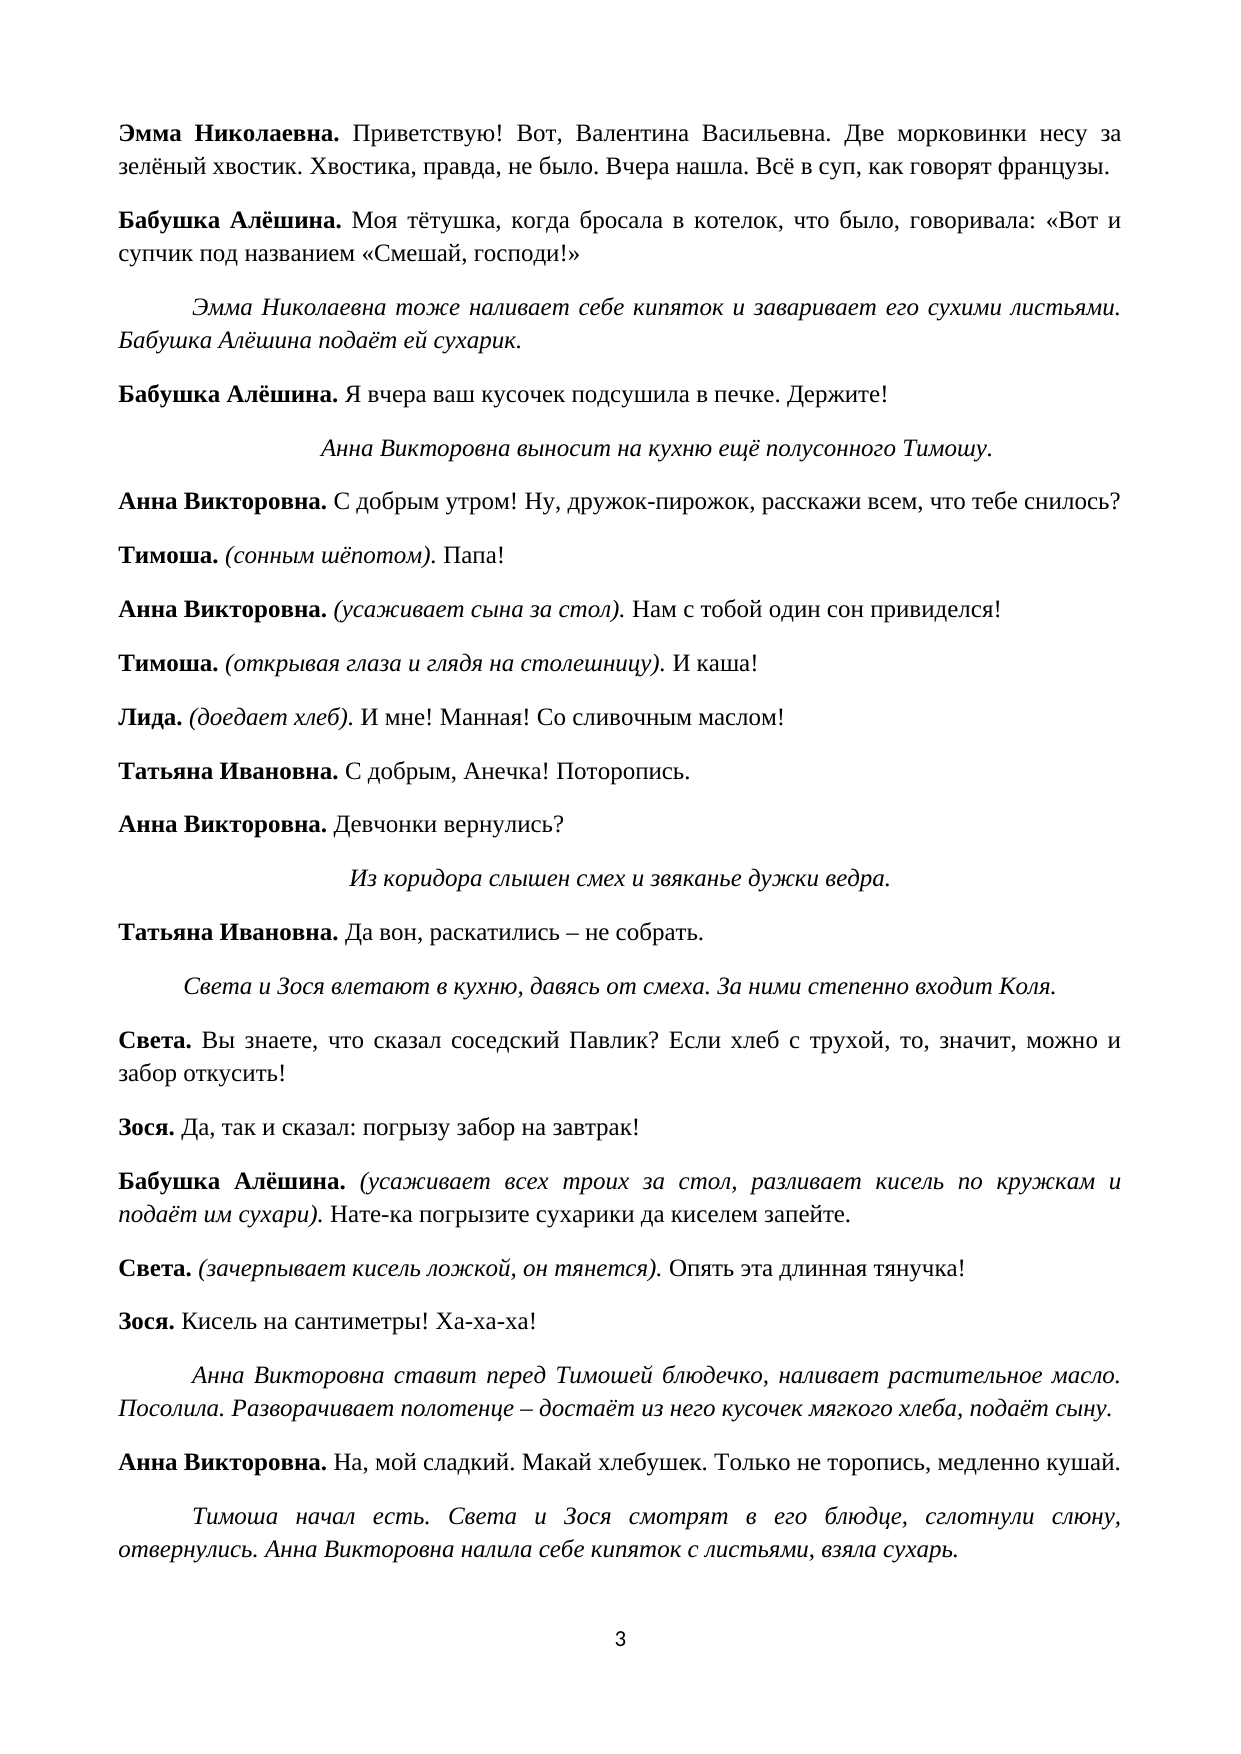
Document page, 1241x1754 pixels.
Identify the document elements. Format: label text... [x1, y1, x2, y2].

text Лида. (доедает хлеб). И мне! Манная! Со сливочным маслом! [118, 702, 1122, 731]
text Анна Викторовна. Девчонки вернулись? [118, 809, 1122, 838]
text Анна Викторовна. На, мой сладкий. Макай хлебушек. Только не торопись, медленно кушай. [118, 1447, 1122, 1476]
text Зося. Да, так и сказал: погрызу забор на завтрак! [118, 1112, 1122, 1141]
text Зося. Кисель на сантиметры! Ха-ха-ха! [118, 1306, 1122, 1335]
text Эмма Николаевна тоже наливает себе кипяток и заваривает его сухими листьями. Бабушка Алёшина подаёт ей сухарик. [118, 292, 1122, 354]
text Татьяна Ивановна. Да вон, раскатились – не собрать. [118, 917, 1122, 946]
text Бабушка Алёшина. Моя тётушка, когда бросала в котелок, что было, говоривала: «Вот и супчик под названием «Смешай, господи!» [118, 205, 1122, 267]
text Света. (зачерпывает кисель ложкой, он тянется). Опять эта длинная тянучка! [118, 1253, 1122, 1281]
text Эмма Николаевна. Приветствую! Вот, Валентина Васильевна. Две морковинки несу за зелёный хвостик. Хвостика, правда, не было. Вчера нашла. Всё в суп, как говорят французы. [118, 118, 1122, 180]
text Тимоша начал есть. Света и Зося смотрят в его блюдце, сглотнули слюну, отвернулись. Анна Викторовна налила себе кипяток с листьями, взяла сухарь. [118, 1501, 1122, 1563]
text Анна Викторовна. (усаживает сына за стол). Нам с тобой один сон привиделся! [118, 594, 1122, 623]
text Тимоша. (открывая глаза и глядя на столешницу). И каша! [118, 648, 1122, 677]
text Тимоша. (сонным шёпотом). Папа! [118, 540, 1122, 569]
text Бабушка Алёшина. (усаживает всех троих за стол, разливает кисель по кружкам и подаёт им сухари). Нате-ка погрызите сухарики да киселем запейте. [118, 1166, 1122, 1227]
text Татьяна Ивановна. С добрым, Анечка! Поторопись. [118, 756, 1122, 784]
text Анна Викторовна. С добрым утром! Ну, дружок-пирожок, расскажи всем, что тебе снилось? [118, 486, 1122, 515]
text Бабушка Алёшина. Я вчера ваш кусочек подсушила в печке. Держите! [118, 379, 1122, 407]
text Света. Вы знаете, что сказал соседский Павлик? Если хлеб с трухой, то, значит, можно и забор откусить! [118, 1025, 1122, 1087]
text Из коридора слышен смех и звяканье дужки ведра. [118, 863, 1122, 892]
text Анна Викторовна ставит перед Тимошей блюдечко, наливает растительное масло. Посолила. Разворачивает полотенце – достаёт из него кусочек мягкого хлеба, подаёт сыну. [118, 1360, 1122, 1422]
text Анна Викторовна выносит на кухню ещё полусонного Тимошу. [118, 433, 1122, 461]
text Света и Зося влетают в кухню, давясь от смеха. За ними степенно входит Коля. [118, 971, 1122, 1000]
